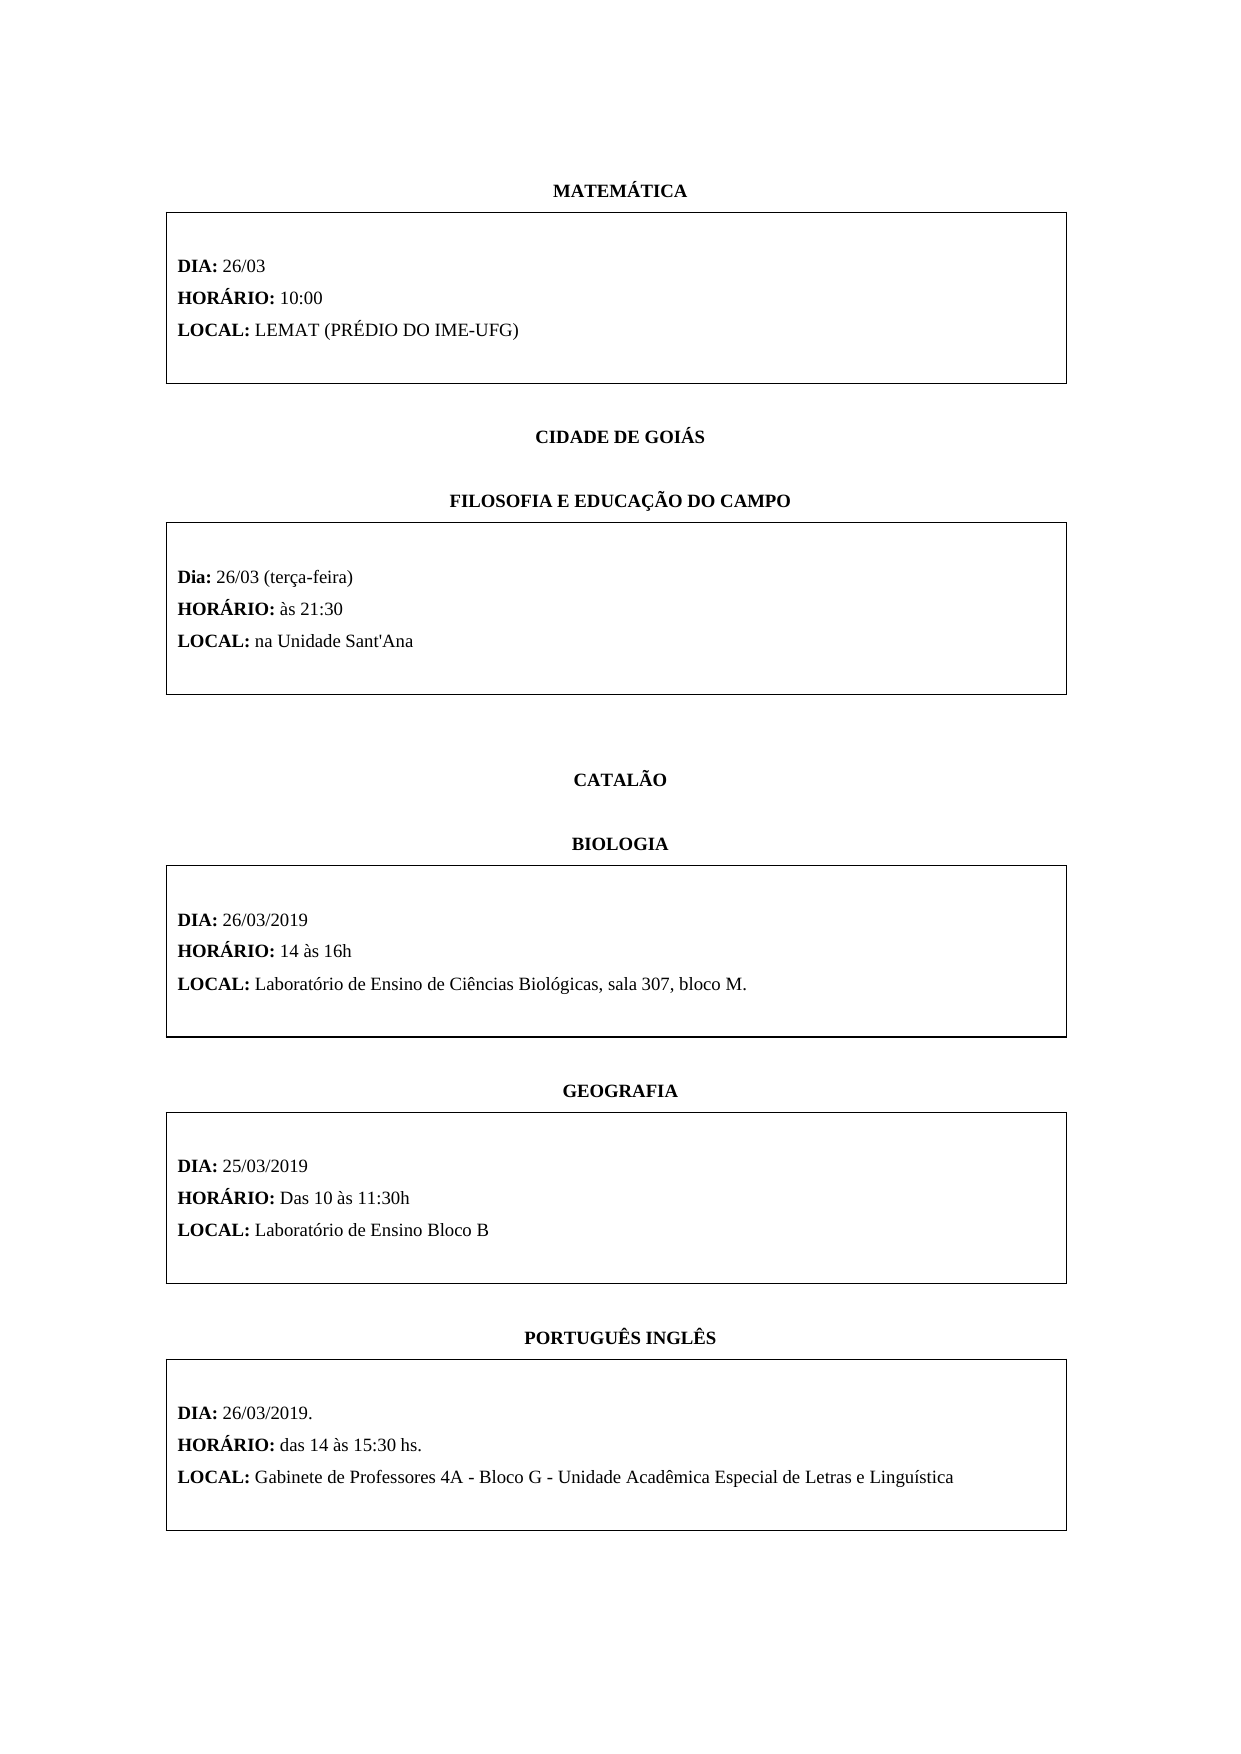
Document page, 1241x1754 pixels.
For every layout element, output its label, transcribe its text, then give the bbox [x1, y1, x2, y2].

text GEOGRAFIA [177, 1080, 1063, 1101]
table_header DIA: 25/03/2019 HORÁRIO: Das 10 às 11:30h LOCAL: Laboratório de Ensino Bloco B [167, 1113, 1066, 1283]
text BIOLOGIA [177, 833, 1063, 854]
text MATEMÁTICA [177, 179, 1063, 201]
table_header DIA: 26/03/2019 HORÁRIO: 14 às 16h LOCAL: Laboratório de Ensino de Ciências Biológicas, sala 307, bloco M. [167, 866, 1066, 1036]
text FILOSOFIA E EDUCAÇÃO DO CAMPO [177, 490, 1063, 512]
text CIDADE DE GOIÁS [177, 426, 1063, 448]
text CATALÃO [177, 769, 1063, 791]
text PORTUGUÊS INGLÊS [177, 1327, 1063, 1348]
table_header DIA: 26/03 HORÁRIO: 10:00 LOCAL: LEMAT (PRÉDIO DO IME-UFG) [167, 213, 1066, 383]
table_header Dia: 26/03 (terça-feira) HORÁRIO: às 21:30 LOCAL: na Unidade Sant'Ana [167, 523, 1066, 694]
table_header DIA: 26/03/2019. HORÁRIO: das 14 às 15:30 hs. LOCAL: Gabinete de Professores 4A - Bloco G - Unidade Acadêmica Especial de Letras e Linguística [167, 1360, 1066, 1530]
